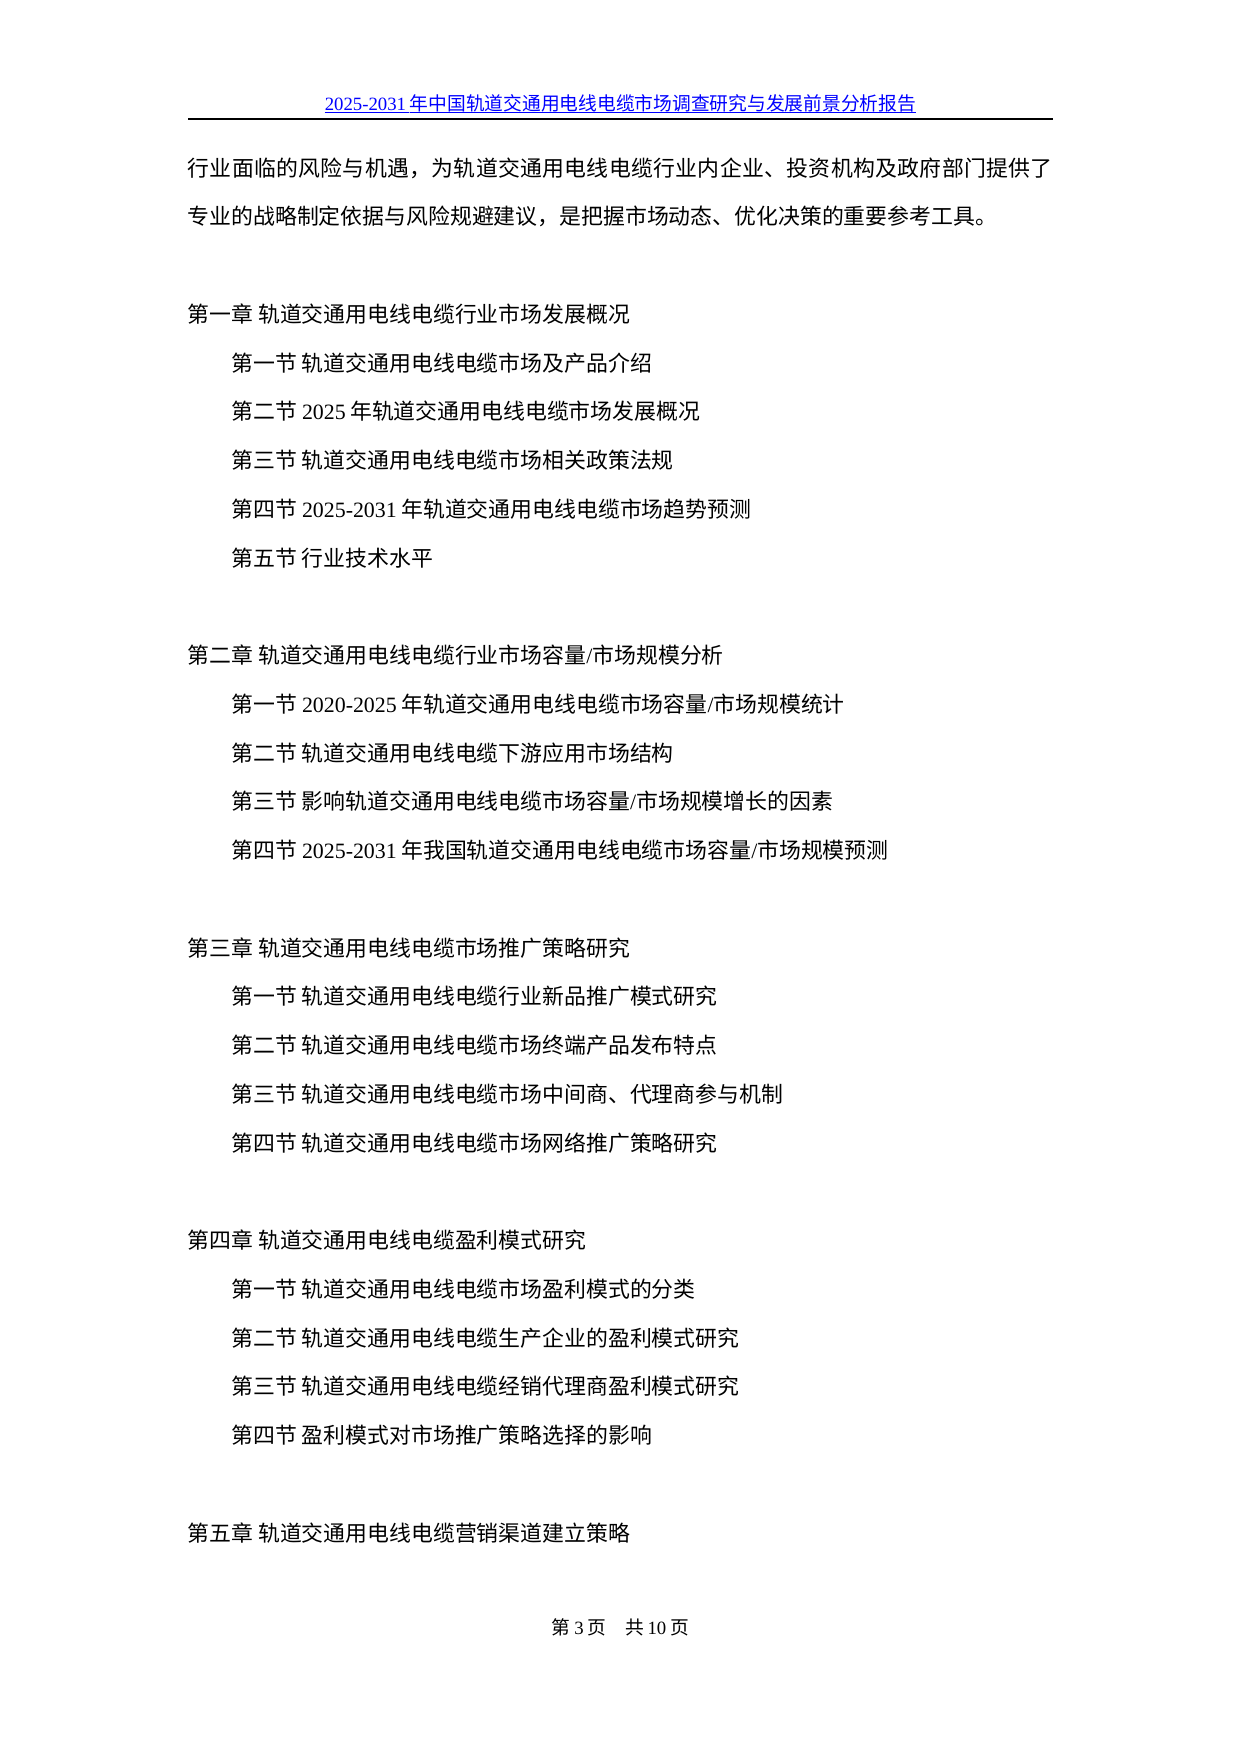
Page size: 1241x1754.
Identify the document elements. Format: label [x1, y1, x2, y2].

text [187, 150, 1053, 1548]
